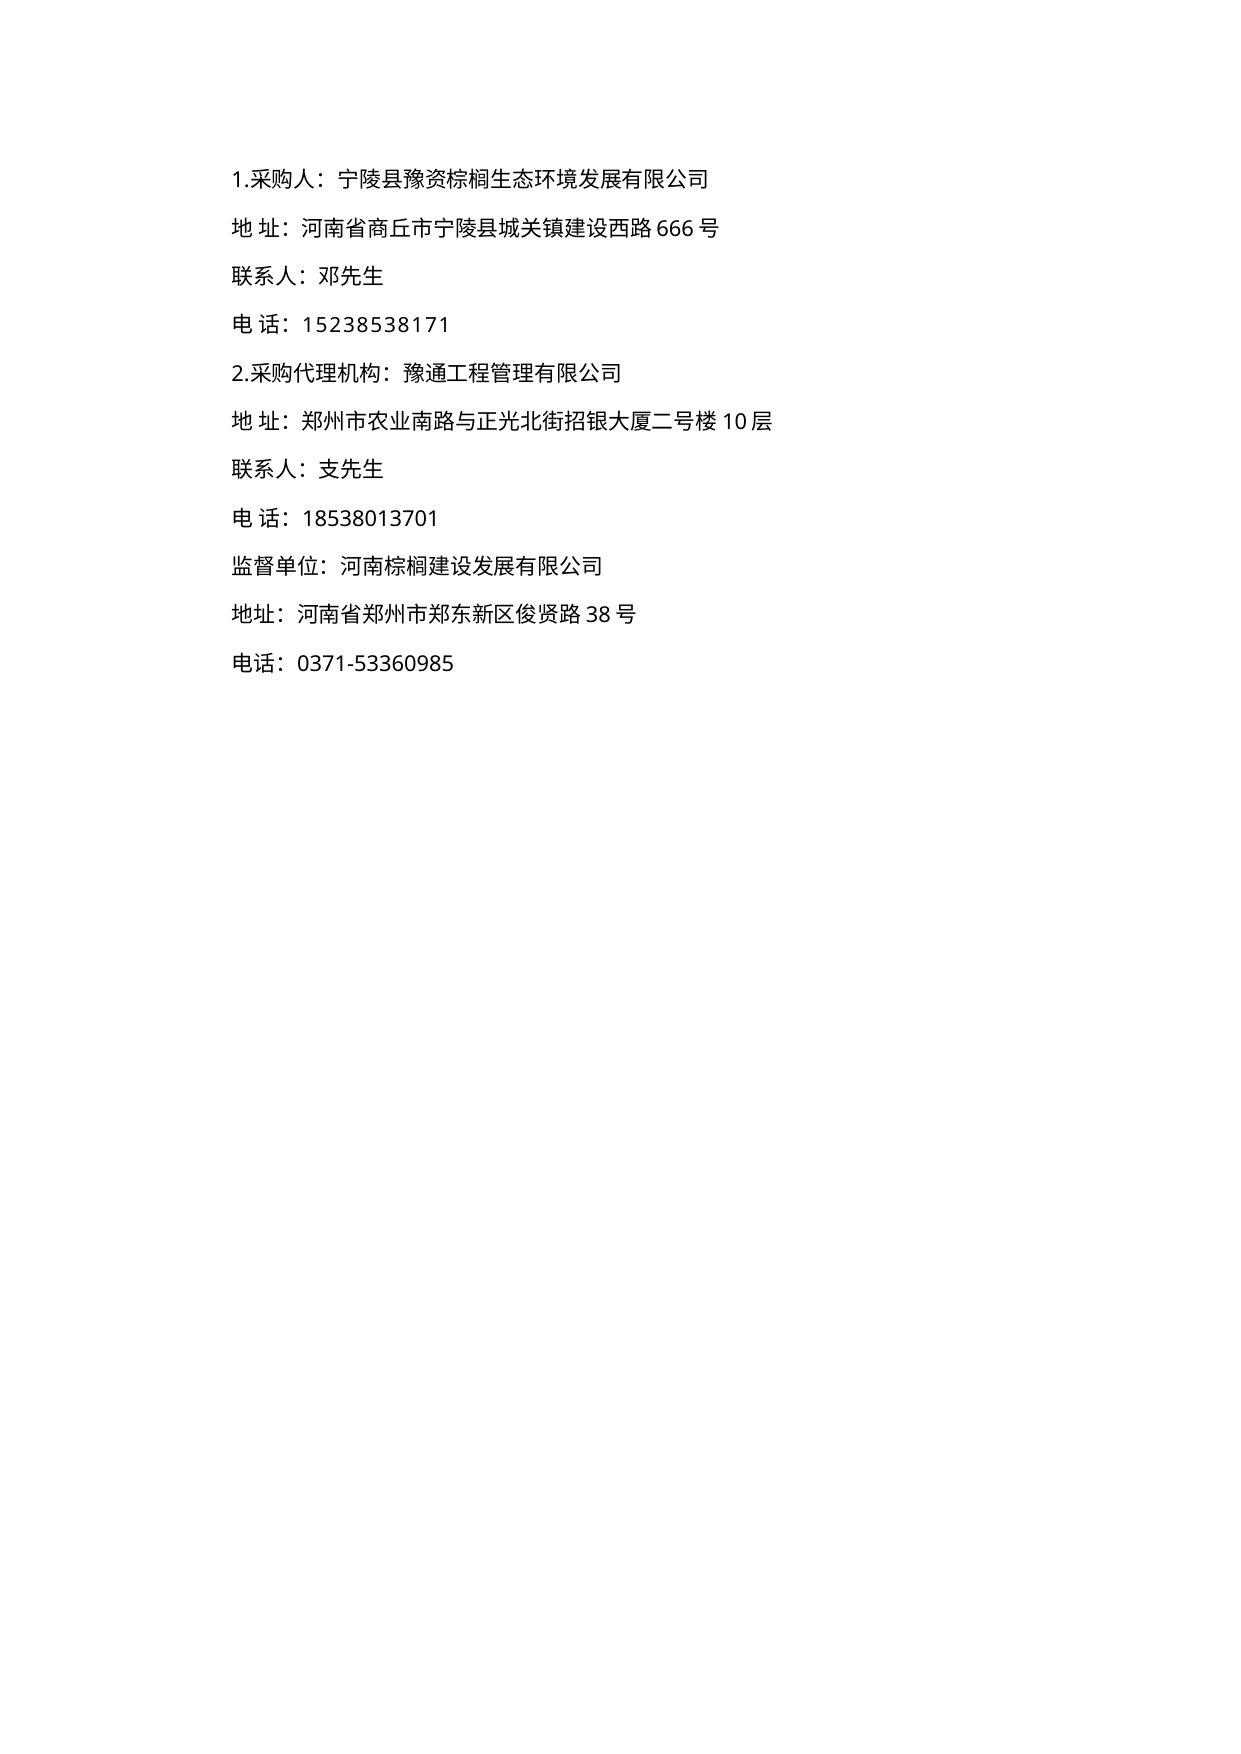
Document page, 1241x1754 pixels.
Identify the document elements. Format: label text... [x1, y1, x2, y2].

text 电 话：18538013701 [187, 500, 1053, 533]
text 电 话：15238538171 [187, 307, 1053, 339]
text 联系人：支先生 [187, 452, 1053, 484]
text 地址：河南省郑州市郑东新区俊贤路38号 [187, 597, 1053, 629]
text 地 址：河南省商丘市宁陵县城关镇建设西路666号 [187, 210, 1053, 243]
text 监督单位：河南棕榈建设发展有限公司 [187, 549, 1053, 581]
text 联系人：邓先生 [187, 259, 1053, 291]
text 电话：0371-53360985 [187, 645, 1053, 678]
text 1.采购人：宁陵县豫资棕榈生态环境发展有限公司 [187, 162, 1053, 194]
text 地 址：郑州市农业南路与正光北街招银大厦二号楼10层 [187, 404, 1053, 436]
text 2.采购代理机构：豫通工程管理有限公司 [187, 355, 1053, 388]
